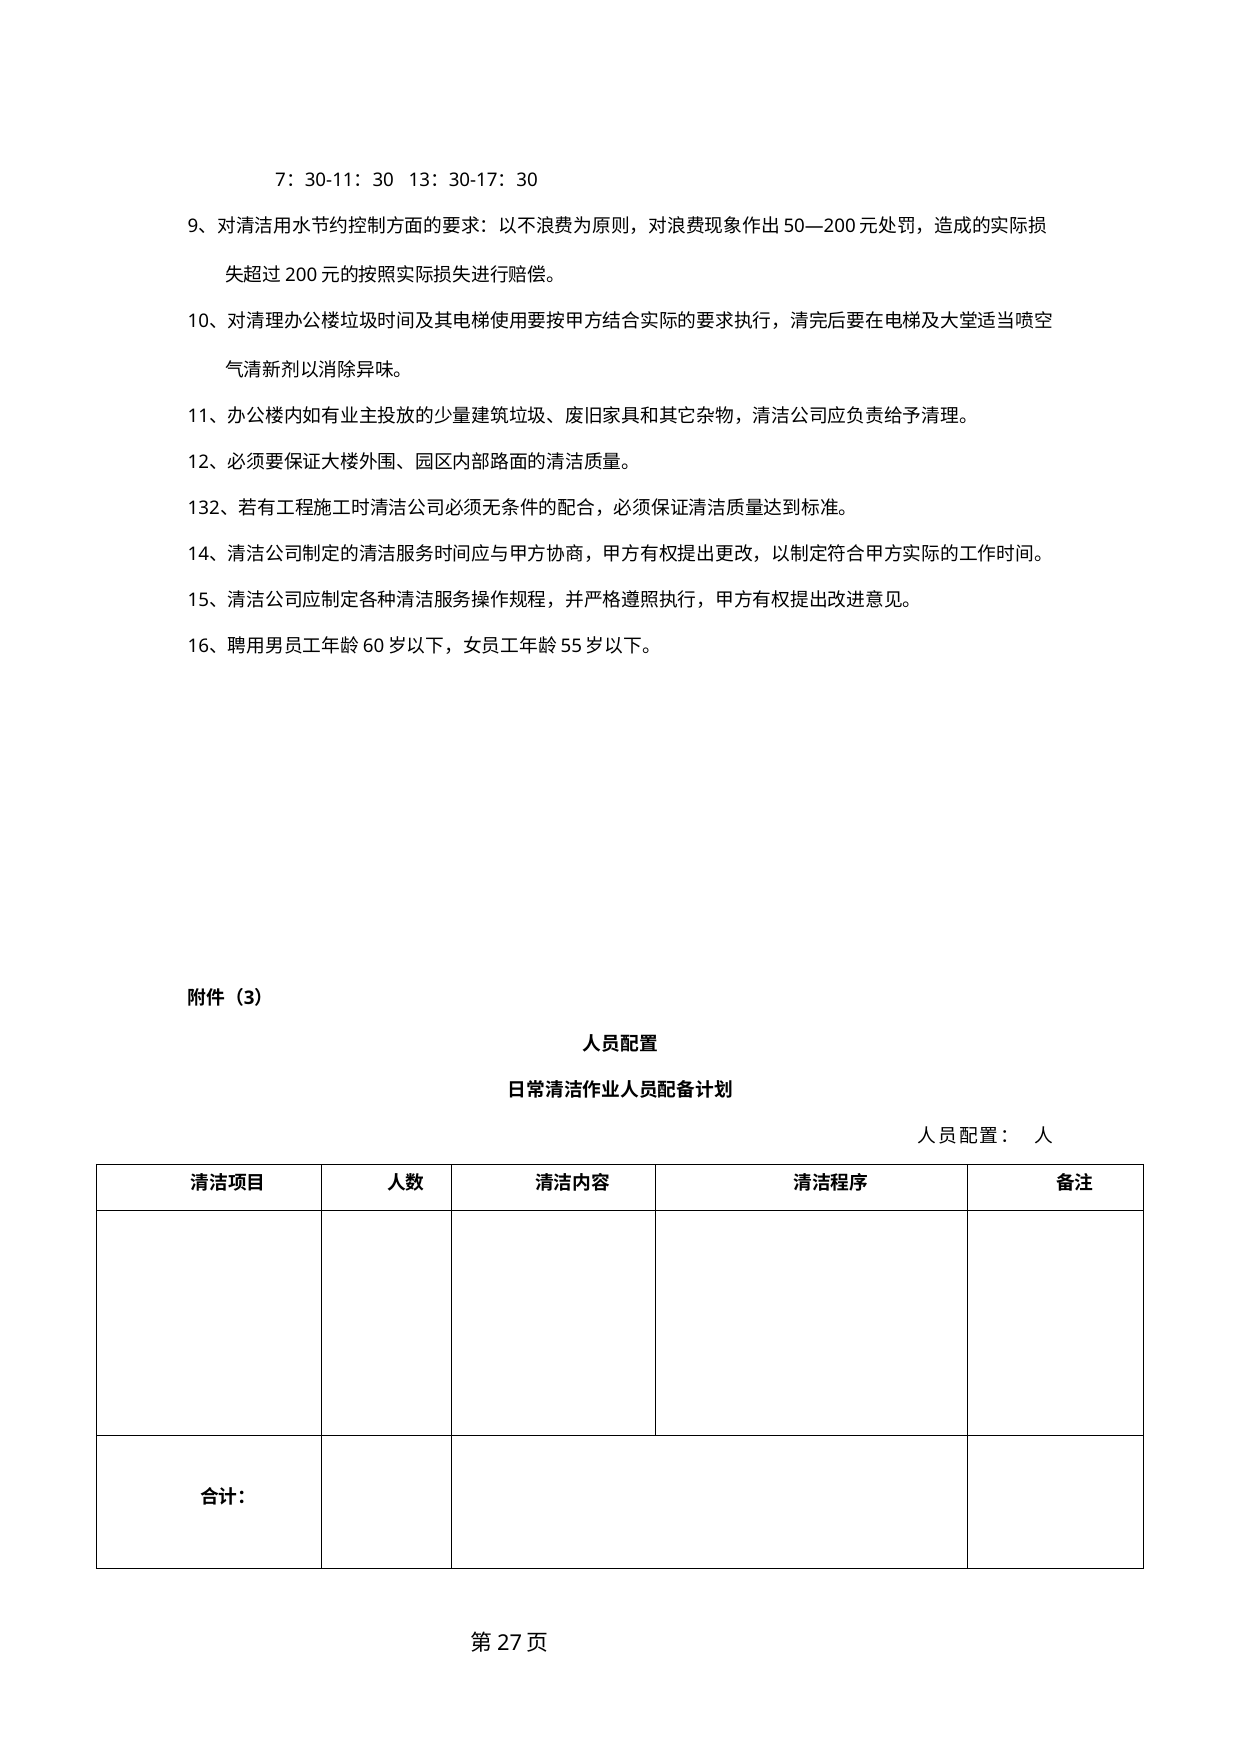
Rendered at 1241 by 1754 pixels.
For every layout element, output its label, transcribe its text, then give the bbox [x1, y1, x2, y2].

text 9、对清洁用水节约控制方面的要求：以不浪费为原则，对浪费现象作出50—200元处罚，造成的实际损失超过200元的按照实际损失进行赔偿。 [187, 208, 1053, 289]
table_cell [452, 1211, 655, 1435]
text 10、对清理办公楼垃圾时间及其电梯使用要按甲方结合实际的要求执行，清完后要在电梯及大堂适当喷空气清新剂以消除异味。 [187, 303, 1053, 384]
table_cell [656, 1211, 967, 1435]
text 132、若有工程施工时清洁公司必须无条件的配合，必须保证清洁质量达到标准。 [187, 490, 1053, 522]
table_header 备注 [968, 1165, 1143, 1210]
table_cell [968, 1436, 1143, 1567]
table_cell [322, 1436, 451, 1567]
text 日常清洁作业人员配备计划 [187, 1072, 1053, 1104]
table_cell [97, 1211, 321, 1435]
text 人员配置： 人 [187, 1118, 1053, 1150]
table_cell [968, 1211, 1143, 1435]
table_cell [322, 1211, 451, 1435]
table_cell 合计： [97, 1436, 321, 1567]
text 人员配置 [187, 1026, 1053, 1058]
text 附件（3） [187, 980, 1053, 1012]
table_header 清洁程序 [656, 1165, 967, 1210]
text 16、聘用男员工年龄60岁以下，女员工年龄55岁以下。 [187, 628, 1053, 660]
text 12、必须要保证大楼外围、园区内部路面的清洁质量。 [187, 444, 1053, 476]
table_header 清洁项目 [97, 1165, 321, 1210]
table_header 人数 [322, 1165, 451, 1210]
text 7：30-11：30 13：30-17：30 [237, 162, 1053, 194]
text 11、办公楼内如有业主投放的少量建筑垃圾、废旧家具和其它杂物，清洁公司应负责给予清理。 [187, 398, 1053, 430]
text 15、清洁公司应制定各种清洁服务操作规程，并严格遵照执行，甲方有权提出改进意见。 [187, 582, 1053, 614]
text 14、清洁公司制定的清洁服务时间应与甲方协商，甲方有权提出更改，以制定符合甲方实际的工作时间。 [187, 536, 1053, 568]
table_cell [452, 1436, 967, 1567]
table_header 清洁内容 [452, 1165, 655, 1210]
